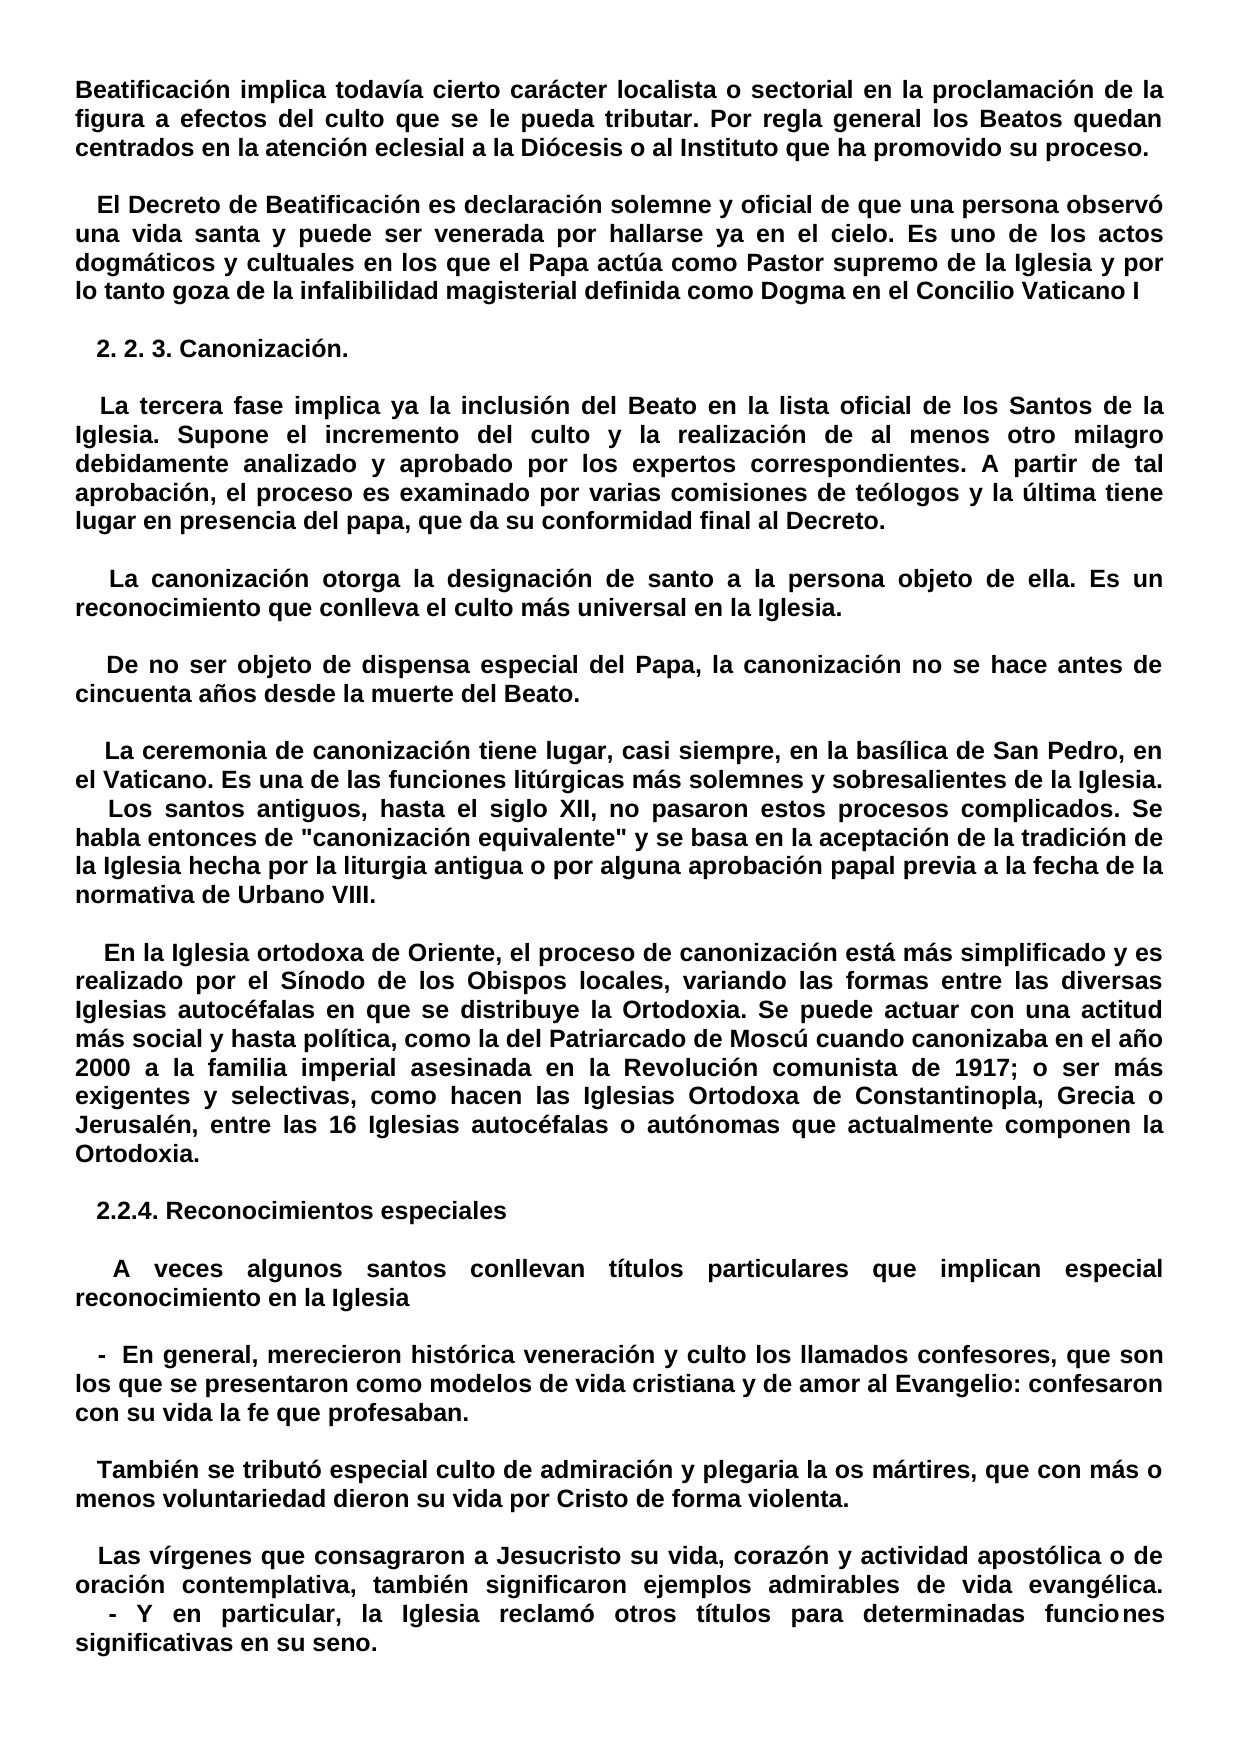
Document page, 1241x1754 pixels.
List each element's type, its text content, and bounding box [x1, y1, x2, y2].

text 2.2.4. Reconocimientos especiales [75, 1196, 1165, 1225]
text En la Iglesia ortodoxa de Oriente, el proceso de canonización está más simplificado y es realizado por el Sínodo de los Obispos locales, variando las formas entre las diversas Iglesias autocéfalas en que se distribuye la Ortodoxia. Se puede actuar con una actitud más social y hasta política, como la del Patriarcado de Moscú cuando canonizaba en el año 2000 a la familia imperial asesinada en la Revolución comunista de 1917; o ser más exigentes y selectivas, como hacen las Iglesias Ortodoxa de Constantinopla, Grecia o Jerusalén, entre las 16 Iglesias autocéfalas o autónomas que actualmente componen la Ortodoxia. [75, 909, 1165, 1167]
text La ceremonia de canonización tiene lugar, casi siempre, en la basílica de San Pedro, en el Vaticano. Es una de las funciones litúrgicas más solemnes y sobresalientes de la Iglesia. Los santos antiguos, hasta el siglo XII, no pasaron estos procesos complicados. Se habla entonces de "canonización equivalente" y se basa en la aceptación de la tradición de la Iglesia hecha por la liturgia antigua o por alguna aprobación papal previa a la fecha de la normativa de Urbano VIII. [75, 707, 1165, 909]
text De no ser objeto de dispensa especial del Papa, la canonización no se hace antes de cincuenta años desde la muerte del Beato. [75, 621, 1165, 707]
text También se tributó especial culto de admiración y plegaria la os mártires, que con más o menos voluntariedad dieron su vida por Cristo de forma violenta. [75, 1426, 1165, 1512]
text La tercera fase implica ya la inclusión del Beato en la lista oficial de los Santos de la Iglesia. Supone el incremento del culto y la realización de al menos otro milagro debidamente analizado y aprobado por los expertos correspondientes. A partir de tal aprobación, el proceso es examinado por varias comisiones de teólogos y la última tiene lugar en presencia del papa, que da su conformidad final al Decreto. [75, 391, 1165, 535]
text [75, 75, 1165, 161]
text A veces algunos santos conllevan títulos particulares que implican especial reconocimiento en la Iglesia [75, 1254, 1165, 1311]
text La canonización otorga la designación de santo a la persona objeto de ella. Es un reconocimiento que conlleva el culto más universal en la Iglesia. [75, 535, 1165, 621]
text Las vírgenes que consagraron a Jesucristo su vida, corazón y actividad apostólica o de oración contemplativa, también significaron ejemplos admirables de vida evangélica. - Y en particular, la Iglesia reclamó otros títulos para determinadas funciones significativas en su seno. [75, 1512, 1165, 1656]
text - En general, merecieron histórica veneración y culto los llamados confesores, que son los que se presentaron como modelos de vida cristiana y de amor al Evangelio: confesaron con su vida la fe que profesaban. [75, 1311, 1165, 1426]
text El Decreto de Beatificación es declaración solemne y oficial de que una persona observó una vida santa y puede ser venerada por hallarse ya en el cielo. Es uno de los actos dogmáticos y cultuales en los que el Papa actúa como Pastor supremo de la Iglesia y por lo tanto goza de la infalibilidad magisterial definida como Dogma en el Concilio Vaticano I [75, 161, 1165, 305]
text 2. 2. 3. Canonización. [75, 334, 1165, 362]
